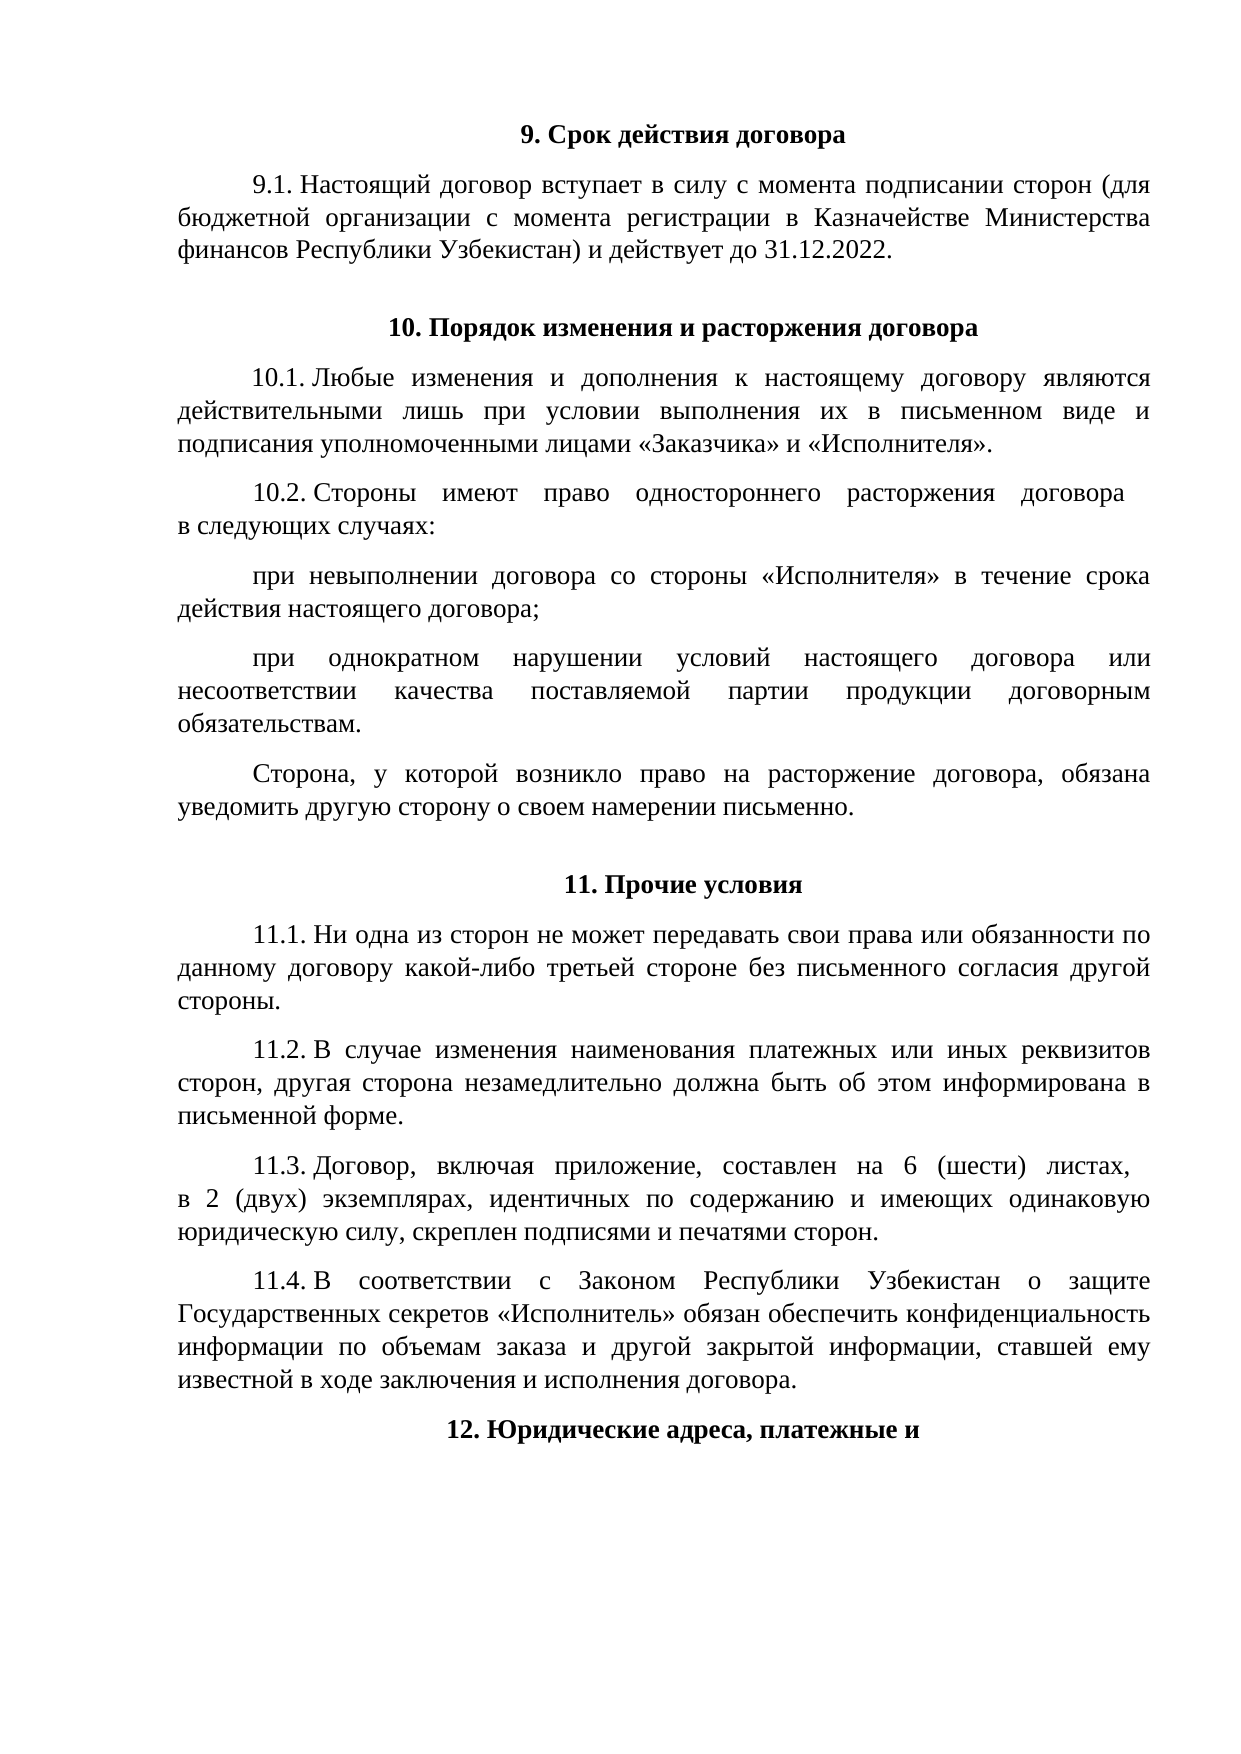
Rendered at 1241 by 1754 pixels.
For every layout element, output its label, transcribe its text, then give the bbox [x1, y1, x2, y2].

text при однократном нарушении условий настоящего договора или несоответствии качества поставляемой партии продукции договорным обязательствам. [177, 641, 1152, 738]
text 10.2. Стороны имеют право одностороннего расторжения договора в следующих случаях: [177, 476, 1152, 541]
text Сторона, у которой возникло право на расторжение договора, обязана уведомить другую сторону о своем намерении письменно. [177, 757, 1152, 821]
text 9.1. Настоящий договор вступает в силу с момента подписании сторон (для бюджетной организации с момента регистрации в Казначействе Министерства финансов Республики Узбекистан) и действует до 31.12.2022. [177, 168, 1152, 265]
text 9. Срок действия договора [215, 118, 1152, 149]
text 10. Порядок изменения и расторжения договора [215, 311, 1152, 343]
text 11.1. Ни одна из сторон не может передавать свои права или обязанности по данному договору какой-либо третьей стороне без письменного согласия другой стороны. [177, 918, 1152, 1015]
text при невыполнении договора со стороны «Исполнителя» в течение срока действия настоящего договора; [177, 559, 1152, 623]
text 12. Юридические адреса, платежные и [215, 1413, 1152, 1444]
text 11. Прочие условия [215, 869, 1152, 900]
text 11.4. В соответствии с Законом Республики Узбекистан о защите Государственных секретов «Исполнитель» обязан обеспечить конфиденциальность информации по объемам заказа и другой закрытой информации, ставшей ему известной в ходе заключения и исполнения договора. [177, 1264, 1152, 1394]
text 10.1. Любые изменения и дополнения к настоящему договору являются действительными лишь при условии выполнения их в письменном виде и подписания уполномоченными лицами «Заказчика» и «Исполнителя». [177, 361, 1152, 458]
text 11.3. Договор, включая приложение, составлен на 6 (шести) листах, в 2 (двух) экземплярах, идентичных по содержанию и имеющих одинаковую юридическую силу, скреплен подписями и печатями сторон. [177, 1149, 1152, 1246]
text 11.2. В случае изменения наименования платежных или иных реквизитов сторон, другая сторона незамедлительно должна быть об этом информирована в письменной форме. [177, 1034, 1152, 1131]
